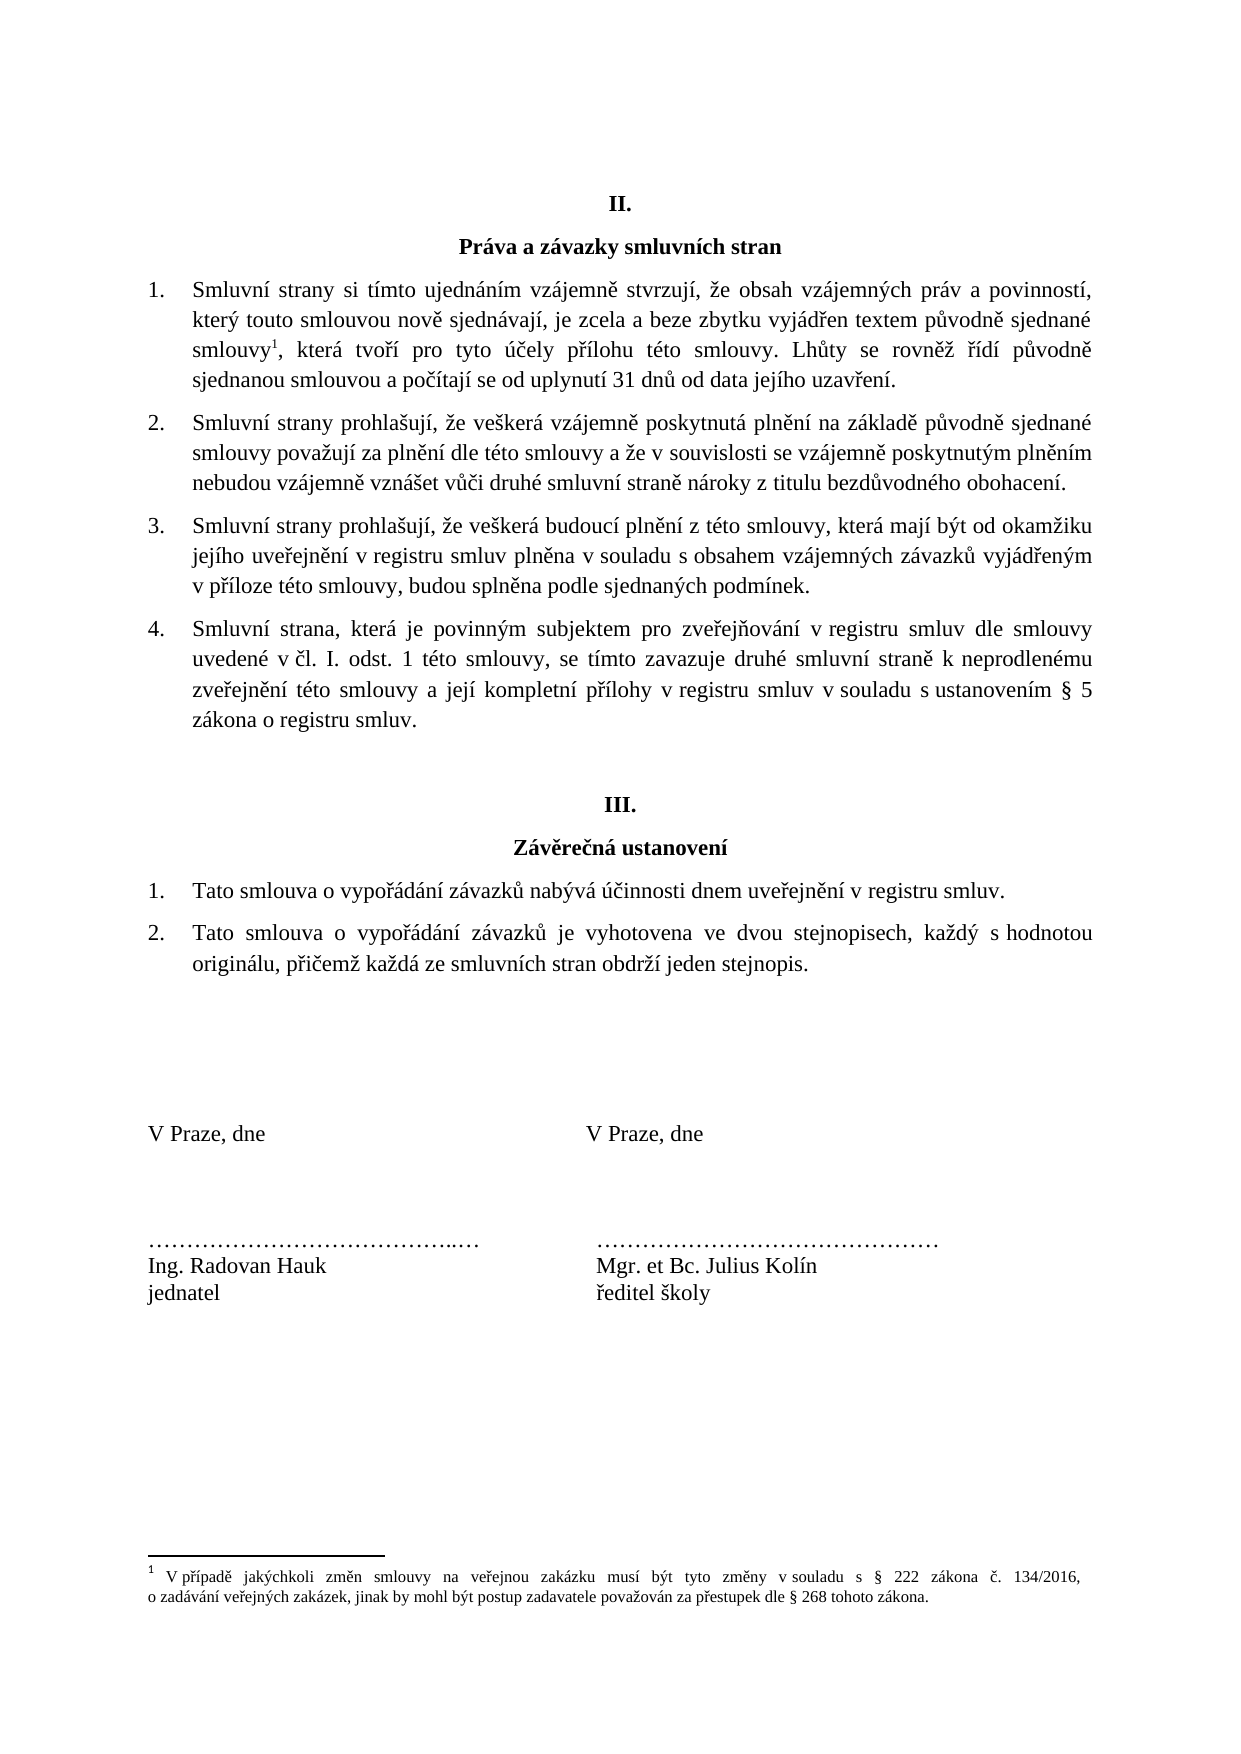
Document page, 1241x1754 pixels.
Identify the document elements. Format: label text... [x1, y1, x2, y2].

text Práva a závazky smluvních stran [148, 233, 1093, 259]
text V Praze, dne V Praze, dne [148, 1121, 1093, 1147]
text …………………………………..… ……………………………………… [148, 1226, 1093, 1252]
list Tato smlouva o vypořádání závazků je vyhotovena ve dvou stejnopisech, každý s hodnotou originálu, přičemž každá ze smluvních stran obdrží jeden stejnopis. [148, 919, 1093, 976]
text jednatel ředitel školy [148, 1279, 1093, 1305]
list Smluvní strana, která je povinným subjektem pro zveřejňování v registru smluv dle smlouvy uvedené v čl. I. odst. 1 této smlouvy, se tímto zavazuje druhé smluvní straně k neprodlenému zveřejnění této smlouvy a její kompletní přílohy v registru smluv v souladu s ustanovením § 5 zákona o registru smluv. [148, 615, 1093, 732]
text Závěrečná ustanovení [148, 834, 1093, 860]
list Tato smlouva o vypořádání závazků nabývá účinnosti dnem uveřejnění v registru smluv. [148, 877, 1093, 903]
text II. [148, 190, 1093, 217]
list Smluvní strany prohlašují, že veškerá vzájemně poskytnutá plnění na základě původně sjednané smlouvy považují za plnění dle této smlouvy a že v souvislosti se vzájemně poskytnutým plněním nebudou vzájemně vznášet vůči druhé smluvní straně nároky z titulu bezdůvodného obohacení. [148, 409, 1093, 496]
list Smluvní strany prohlašují, že veškerá budoucí plnění z této smlouvy, která mají být od okamžiku jejího uveřejnění v registru smluv plněna v souladu s obsahem vzájemných závazků vyjádřeným v příloze této smlouvy, budou splněna podle sjednaných podmínek. [148, 512, 1093, 599]
text III. [148, 791, 1093, 818]
text Ing. Radovan Hauk Mgr. et Bc. Julius Kolín [148, 1252, 1093, 1279]
list Smluvní strany si tímto ujednáním vzájemně stvrzují, že obsah vzájemných práv a povinností, který touto smlouvou nově sjednávají, je zcela a beze zbytku vyjádřen textem původně sjednané smlouvy, která tvoří pro tyto účely přílohu této smlouvy. Lhůty se rovněž řídí původně sjednanou smlouvou a počítají se od uplynutí 31 dnů od data jejího uzavření. [148, 276, 1093, 393]
